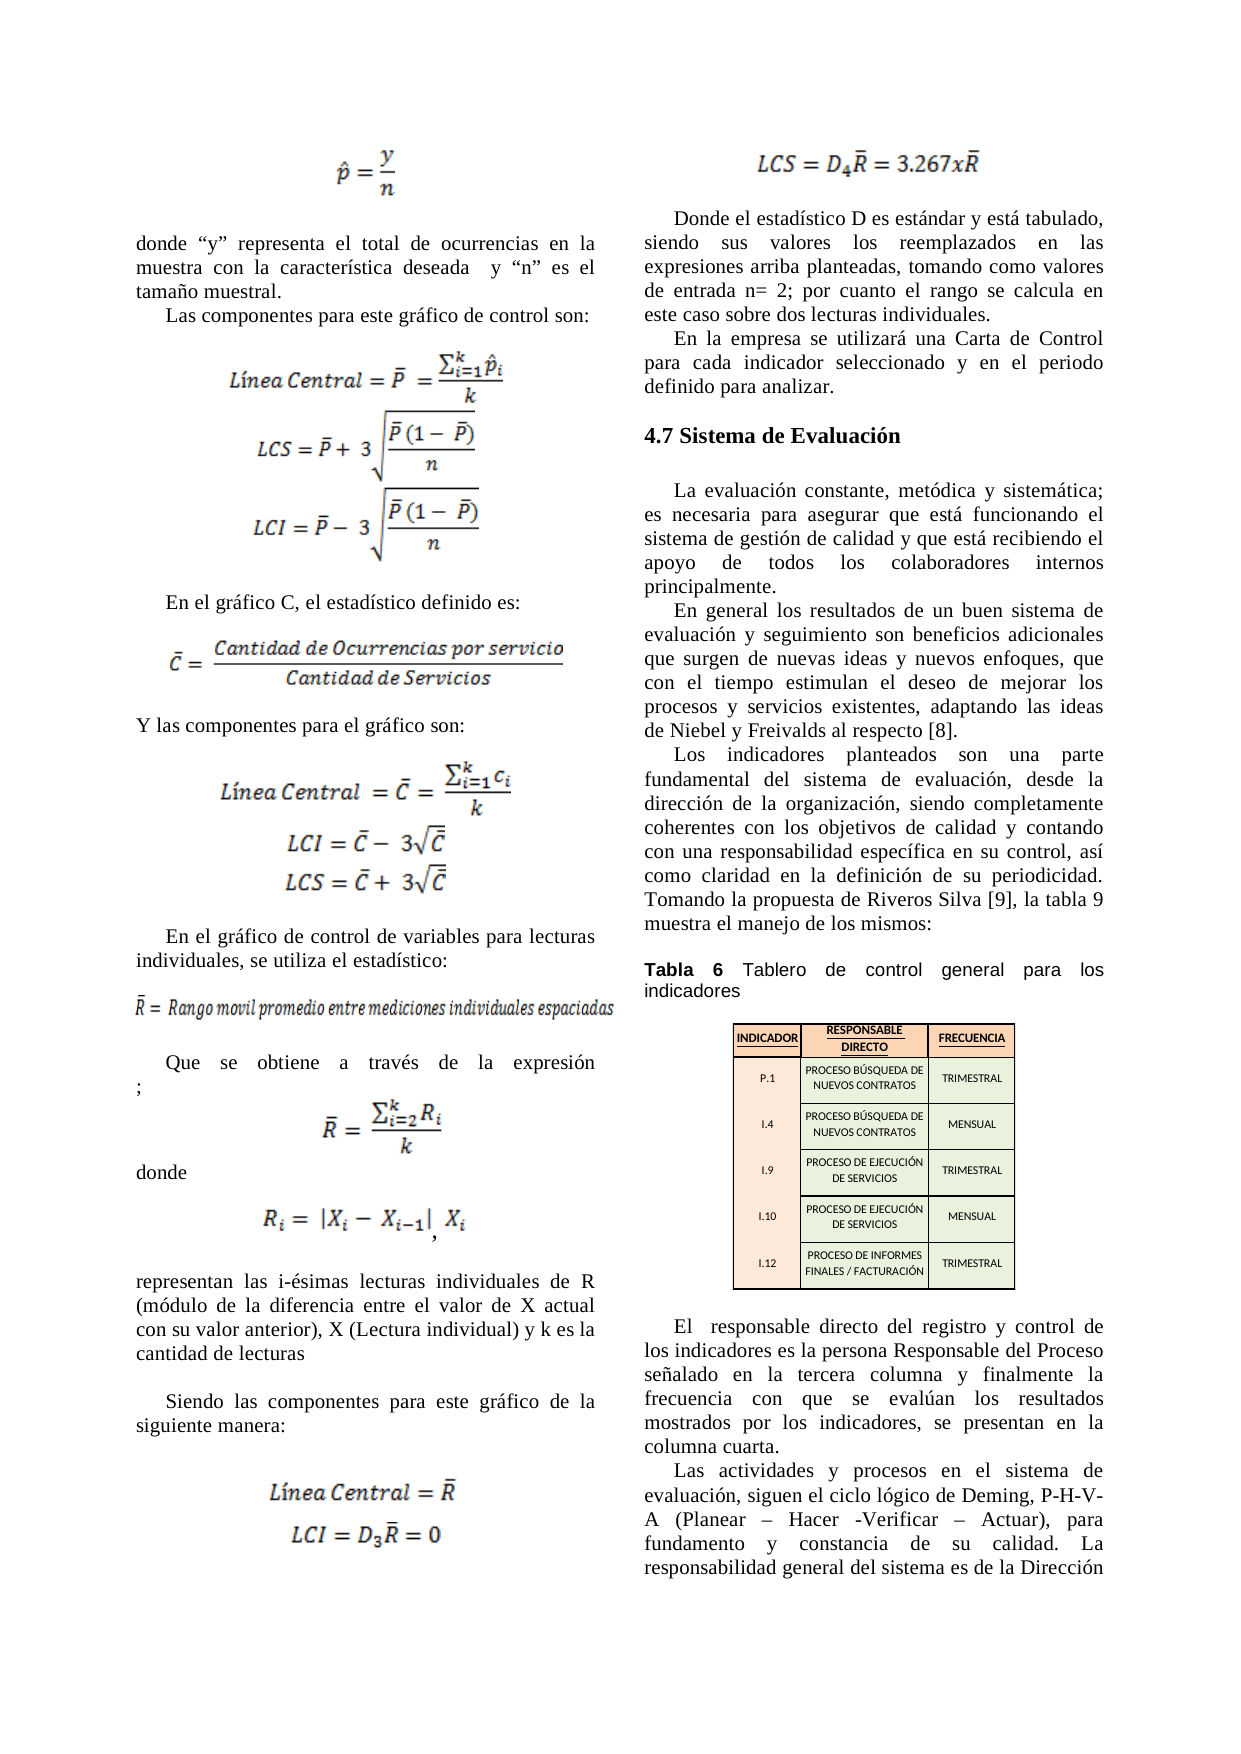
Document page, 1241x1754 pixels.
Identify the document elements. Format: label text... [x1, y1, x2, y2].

text 4.7 Sistema de Evaluación [644, 422, 1104, 448]
text Los indicadores planteados son una parte fundamental del sistema de evaluación, desde la dirección de la organización, siendo completamente coherentes con los objetivos de calidad y contando con una responsabilidad específica en su control, así como claridad en la definición de su periodicidad. Tomando la propuesta de Riveros Silva [9], la tabla 9 muestra el manejo de los mismos: [644, 742, 1104, 935]
text donde “y” representa el total de ocurrencias en la muestra con la característica deseada y “n” es el tamaño muestral. [136, 230, 596, 303]
text En el gráfico de control de variables para lecturas individuales, se utiliza el estadístico: [136, 924, 596, 972]
picture [263, 1207, 432, 1239]
text En el gráfico C, el estadístico definido es: [136, 590, 596, 614]
picture [320, 1098, 442, 1160]
text En la empresa se utilizará una Carta de Control para cada indicador seleccionado y en el periodo definido para analizar. [644, 326, 1104, 398]
picture [444, 1207, 469, 1239]
picture [135, 995, 614, 1026]
text En general los resultados de un buen sistema de evaluación y seguimiento son beneficios adicionales que surgen de nuevas ideas y nuevos enfoques, que con el tiempo estimulan el deseo de mejorar los procesos y servicios existentes, adaptando las ideas de Niebel y Freivalds al respecto [8]. [644, 598, 1104, 742]
picture [337, 149, 395, 202]
text Tabla 6 Tablero de control general para los indicadores [644, 959, 1104, 1002]
text donde [136, 1159, 596, 1183]
text Que se obtiene a través de la expresión ; [136, 1050, 596, 1098]
picture [169, 638, 563, 689]
picture [269, 1461, 463, 1554]
text Donde el estadístico D es estándar y está tabulado, siendo sus valores los reemplazados en las expresiones arriba planteadas, tomando como valores de entrada n= 2; por cuanto el rango se calcula en este caso sobre dos lecturas individuales. [644, 205, 1104, 326]
picture [220, 760, 511, 900]
text representan las i-ésimas lecturas individuales de R (módulo de la diferencia entre el valor de X actual con su valor anterior), X (Lectura individual) y k es la cantidad de lecturas [136, 1268, 596, 1365]
text La evaluación constante, metódica y sistemática; es necesaria para asegurar que está funcionando el sistema de gestión de calidad y que está recibiendo el apoyo de todos los colaboradores internos principalmente. [644, 478, 1104, 598]
text El responsable directo del registro y control de los indicadores es la persona Responsable del Proceso señalado en la tercera columna y finalmente la frecuencia con que se evalúan los resultados mostrados por los indicadores, se presentan en la columna cuarta. [644, 1314, 1104, 1458]
text Las componentes para este gráfico de control son: [136, 303, 596, 327]
picture [757, 149, 991, 182]
picture [229, 350, 503, 566]
text Siendo las componentes para este gráfico de la siguiente manera: [136, 1389, 596, 1437]
text Y las componentes para el gráfico son: [136, 712, 596, 736]
